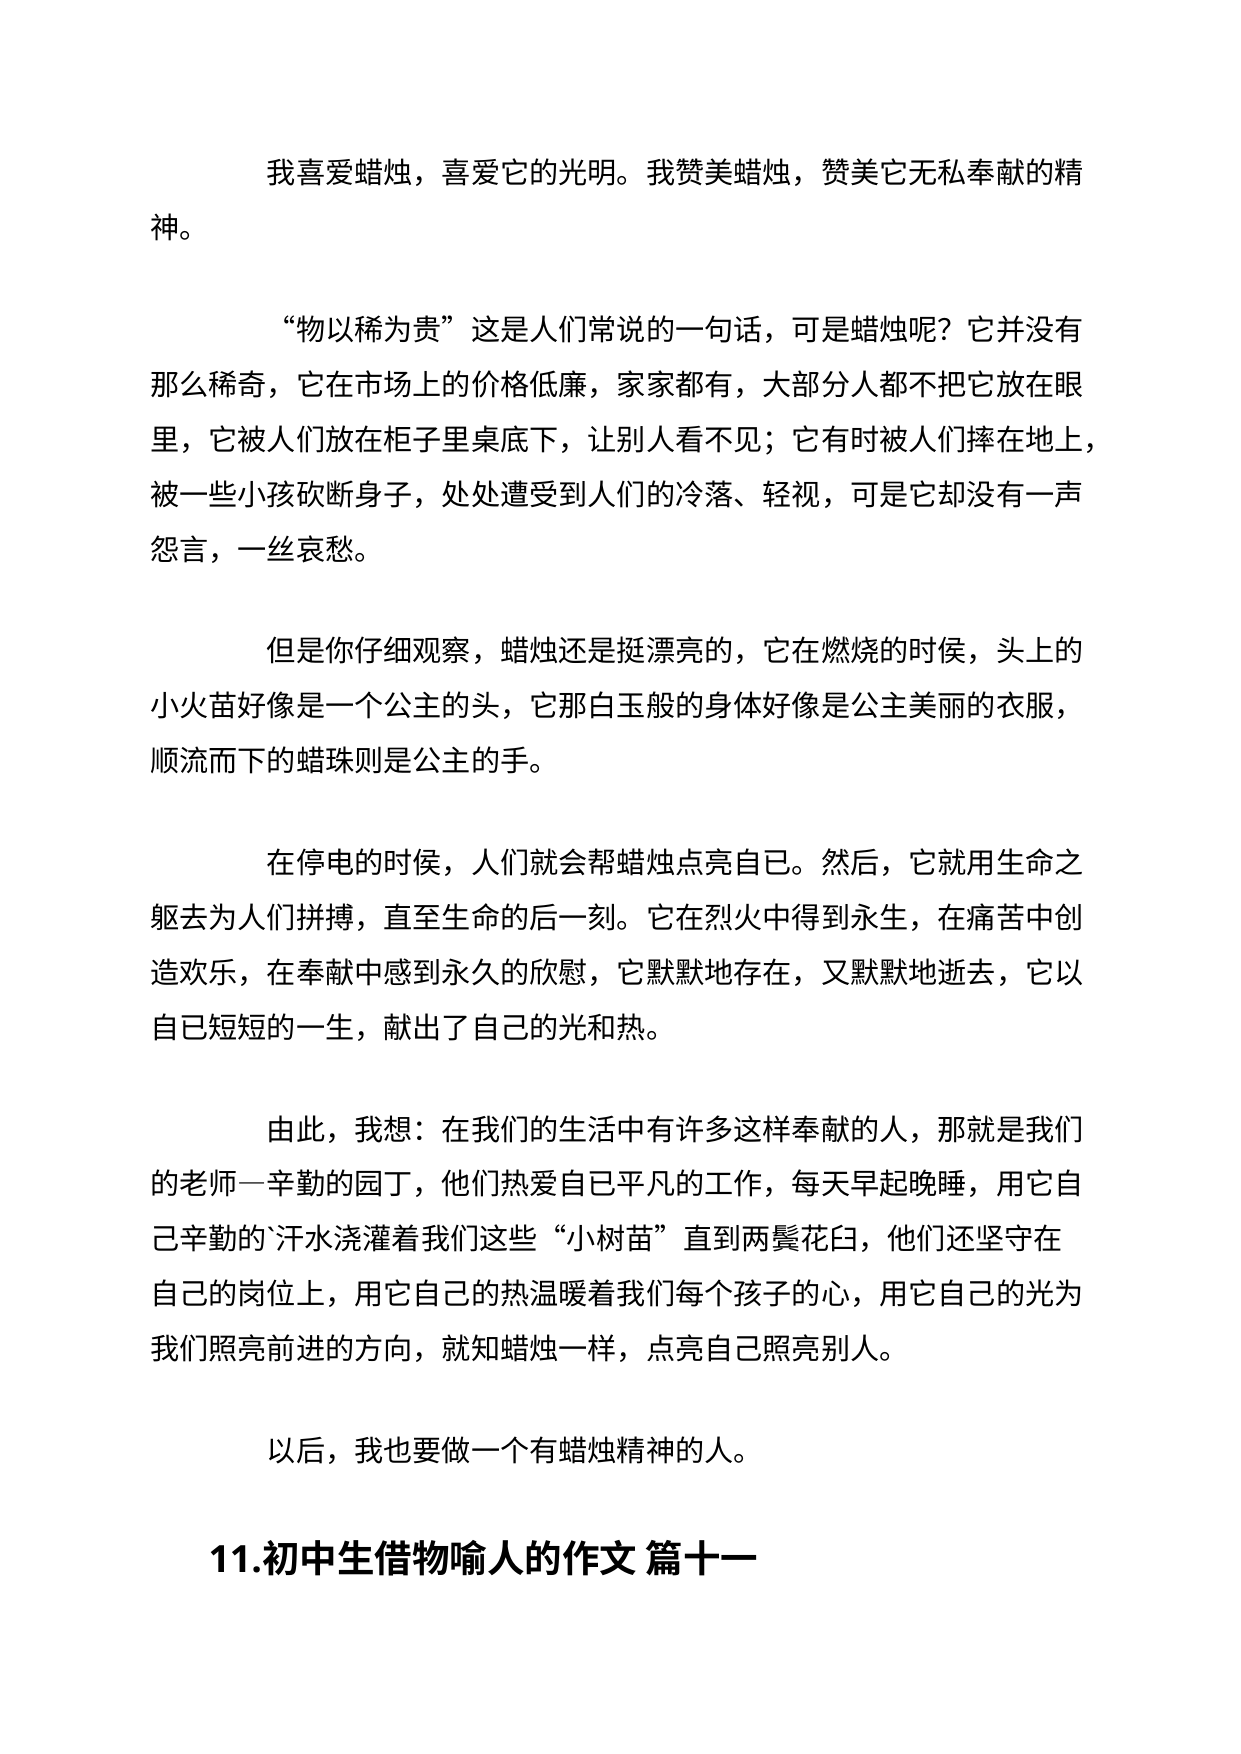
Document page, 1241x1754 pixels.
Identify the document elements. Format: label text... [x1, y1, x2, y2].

text 以后，我也要做一个有蜡烛精神的人。 [150, 1427, 1090, 1470]
text 由此，我想：在我们的生活中有许多这样奉献的人，那就是我们的老师—辛勤的园丁，他们热爱自已平凡的工作，每天早起晚睡，用它自己辛勤的`汗水浇灌着我们这些“小树苗”直到两鬓花臼，他们还坚守在自己的岗位上，用它自己的热温暖着我们每个孩子的心，用它自己的光为我们照亮前进的方向，就知蜡烛一样，点亮自己照亮别人。 [150, 1106, 1090, 1368]
text 我喜爱蜡烛，喜爱它的光明。我赞美蜡烛，赞美它无私奉献的精神。 [150, 150, 1090, 247]
text 但是你仔细观察，蜡烛还是挺漂亮的，它在燃烧的时侯，头上的小火苗好像是一个公主的头，它那白玉般的身体好像是公主美丽的衣服，顺流而下的蜡珠则是公主的手。 [150, 628, 1090, 780]
text “物以稀为贵”这是人们常说的一句话，可是蜡烛呢？它并没有那么稀奇，它在市场上的价格低廉，家家都有，大部分人都不把它放在眼里，它被人们放在柜子里桌底下，让别人看不见；它有时被人们摔在地上，被一些小孩砍断身子，处处遭受到人们的冷落、轻视，可是它却没有一声怨言，一丝哀愁。 [150, 307, 1090, 568]
text 11.初中生借物喻人的作文 篇十一 [150, 1529, 1090, 1584]
text 在停电的时侯，人们就会帮蜡烛点亮自已。然后，它就用生命之躯去为人们拼搏，直至生命的后一刻。它在烈火中得到永生，在痛苦中创造欢乐，在奉献中感到永久的欣慰，它默默地存在，又默默地逝去，它以自已短短的一生，献出了自己的光和热。 [150, 839, 1090, 1047]
